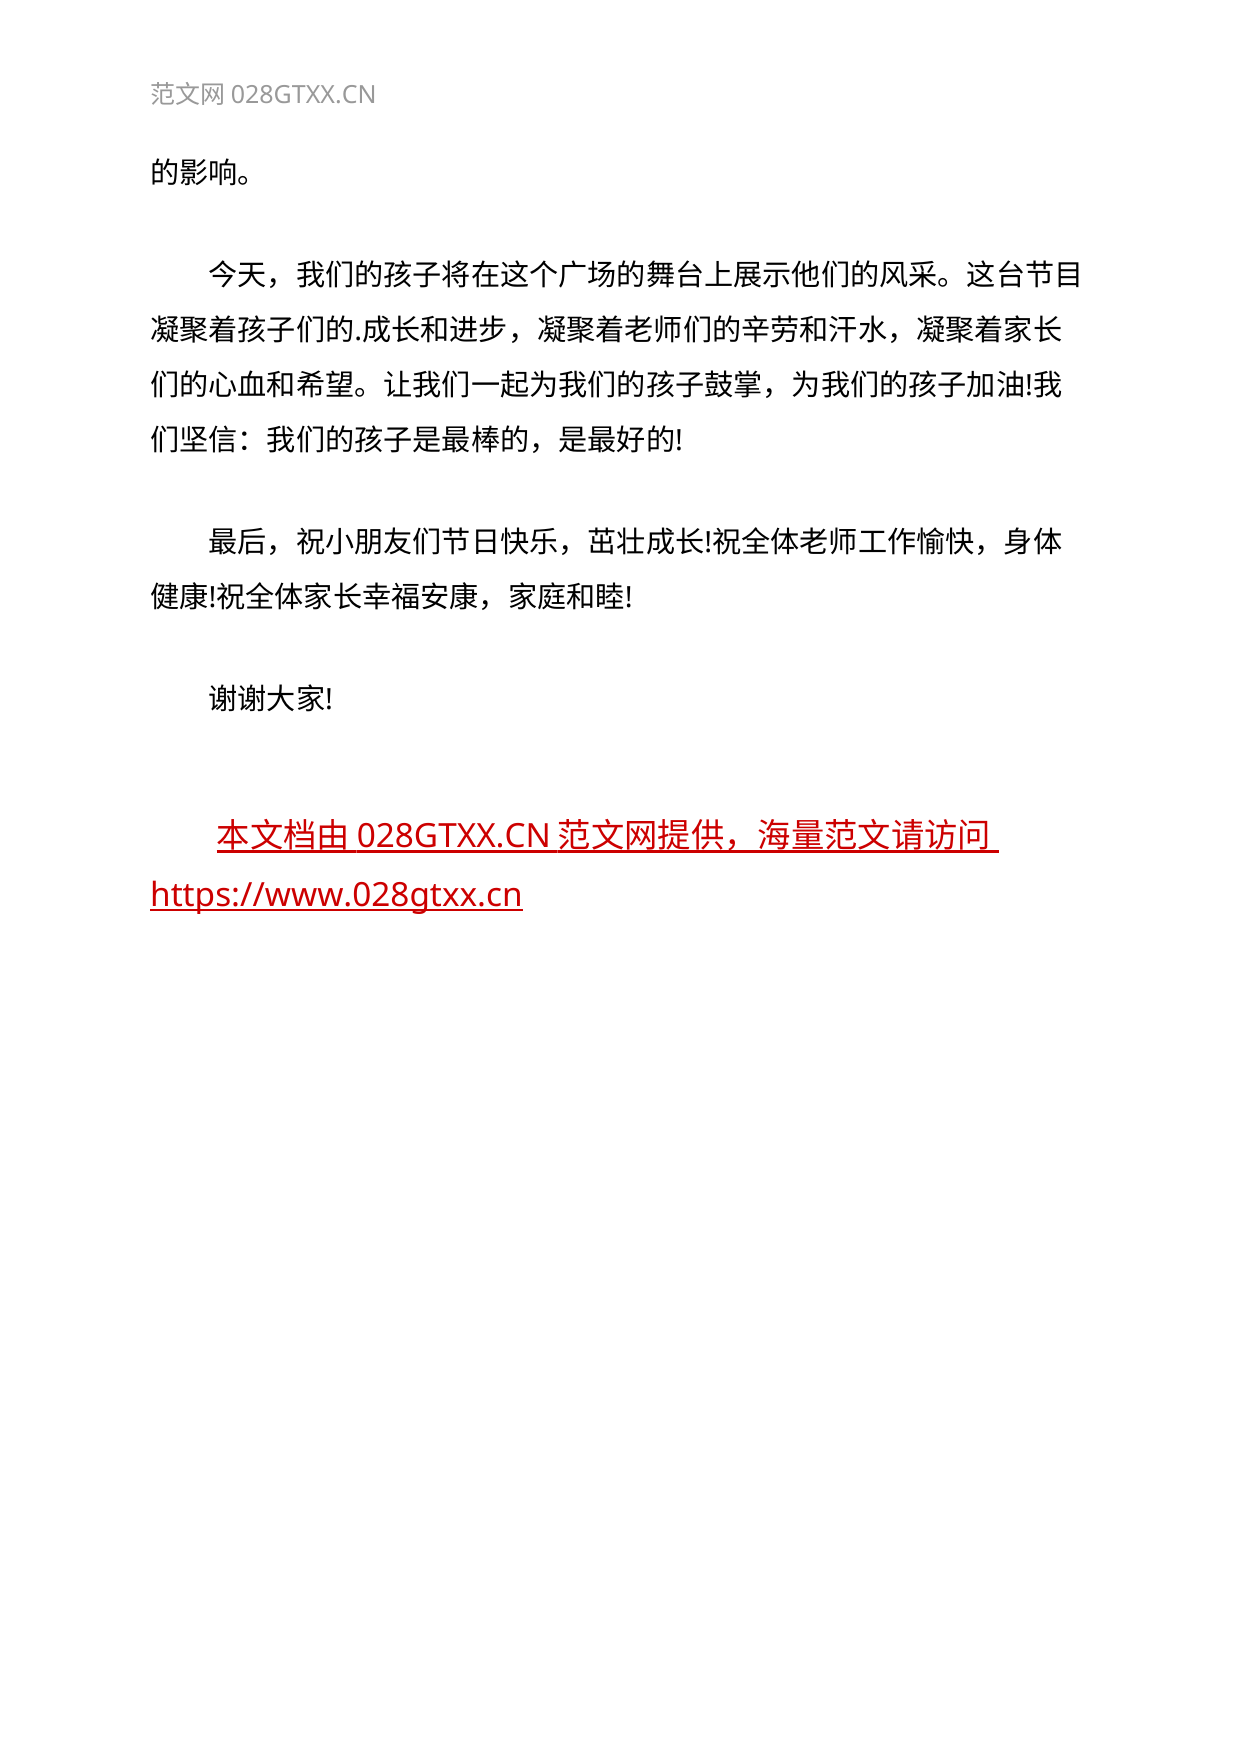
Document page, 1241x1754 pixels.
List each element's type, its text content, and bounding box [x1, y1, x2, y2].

text 本文档由028GTXX.CN范文网提供，海量范文请访问 https://www.028gtxx.cn [150, 809, 1090, 916]
text 最后，祝小朋友们节日快乐，茁壮成长!祝全体老师工作愉快，身体健康!祝全体家长幸福安康，家庭和睦! [150, 519, 1090, 616]
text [150, 150, 1090, 192]
text 今天，我们的孩子将在这个广场的舞台上展示他们的风采。这台节目凝聚着孩子们的.成长和进步，凝聚着老师们的辛劳和汗水，凝聚着家长们的心血和希望。让我们一起为我们的孩子鼓掌，为我们的孩子加油!我们坚信：我们的孩子是最棒的，是最好的! [150, 252, 1090, 459]
text 谢谢大家! [150, 676, 1090, 718]
